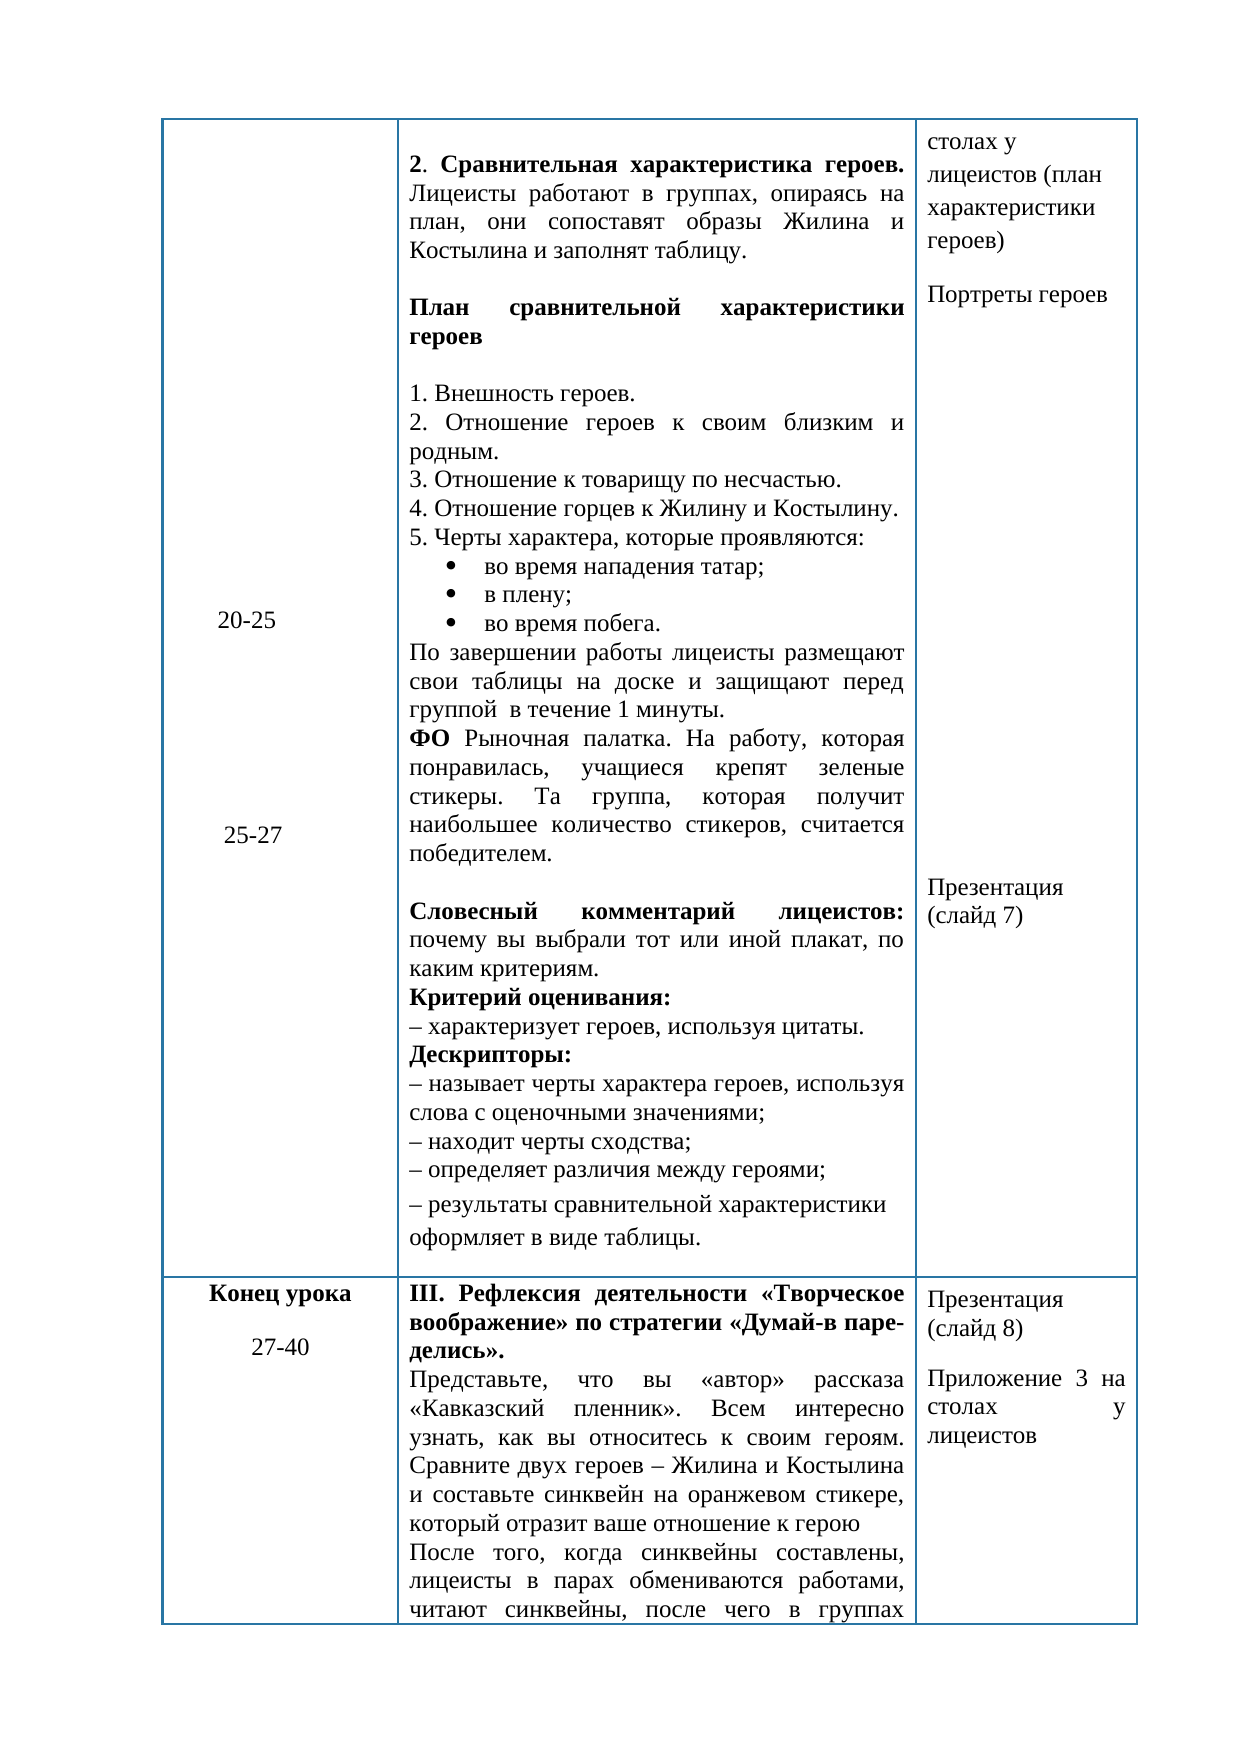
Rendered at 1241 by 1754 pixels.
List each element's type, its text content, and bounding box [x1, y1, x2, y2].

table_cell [164, 120, 397, 1276]
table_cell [917, 120, 1136, 1276]
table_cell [399, 1278, 915, 1623]
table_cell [917, 1278, 1136, 1623]
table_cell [399, 120, 915, 1276]
table_cell Конец урока 27-40 [164, 1278, 397, 1623]
